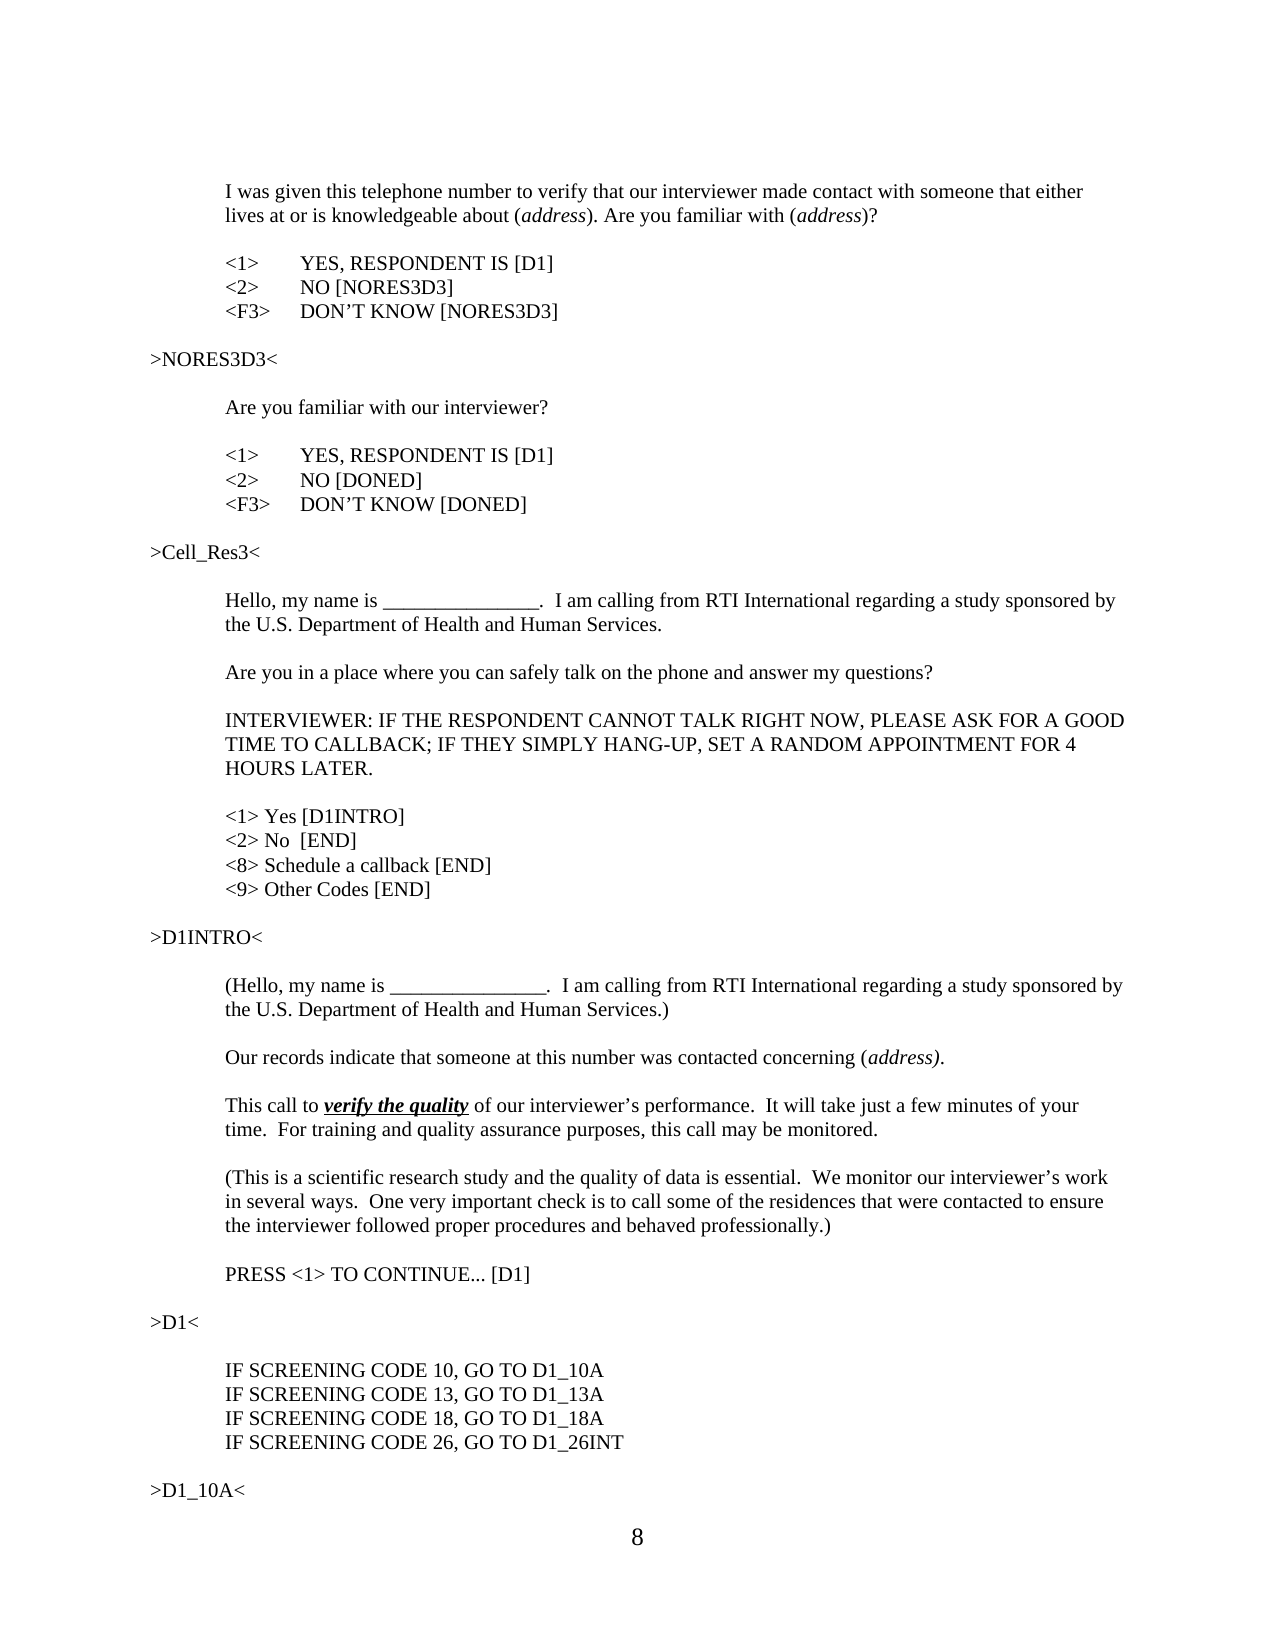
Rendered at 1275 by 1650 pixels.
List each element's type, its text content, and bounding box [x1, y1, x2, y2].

text <9> Other Codes [END] [187, 877, 1125, 901]
text <2> No [END] [187, 828, 1125, 852]
text <2> NO [NORES3D3] [225, 275, 1125, 299]
text >Cell_Res3< [150, 540, 1125, 564]
text IF SCREENING CODE 10, GO TO D1_10A [225, 1358, 1125, 1382]
text Are you in a place where you can safely talk on the phone and answer my questions? [150, 660, 1125, 684]
text IF SCREENING CODE 18, GO TO D1_18A [225, 1406, 1125, 1430]
text Hello, my name is _______________. I am calling from RTI International regarding a study sponsored by the U.S. Department of Health and Human Services. [225, 588, 1125, 636]
text <1> YES, RESPONDENT IS [D1] [150, 443, 1125, 467]
text (This is a scientific research study and the quality of data is essential. We monitor our interviewer’s work in several ways. One very important check is to call some of the residences that were contacted to ensure the interviewer followed proper procedures and behaved professionally.) [225, 1165, 1125, 1237]
text <1> YES, RESPONDENT IS [D1] [150, 251, 1125, 275]
text Our records indicate that someone at this number was contacted concerning (address). [225, 1045, 1125, 1069]
text <8> Schedule a callback [END] [187, 852, 1125, 877]
text <1> Yes [D1INTRO] [187, 804, 1125, 828]
text (Hello, my name is _______________. I am calling from RTI International regarding a study sponsored by the U.S. Department of Health and Human Services.) [225, 973, 1125, 1021]
text <F3> DON’T KNOW [NORES3D3] [225, 299, 1125, 323]
text >NORES3D3< [150, 347, 1125, 371]
text PRESS <1> TO CONTINUE... [D1] [225, 1262, 1125, 1286]
text >D1INTRO< [150, 925, 1125, 949]
text >D1_10A< [150, 1478, 1125, 1502]
text >D1< [150, 1310, 1125, 1334]
text INTERVIEWER: IF THE RESPONDENT CANNOT TALK RIGHT NOW, PLEASE ASK FOR A GOOD TIME TO CALLBACK; IF THEY SIMPLY HANG-UP, SET A RANDOM APPOINTMENT FOR 4 HOURS LATER. [225, 684, 1125, 780]
text IF SCREENING CODE 26, GO TO D1_26INT [225, 1430, 1125, 1454]
text <2> NO [DONED] [225, 467, 1125, 492]
text This call to verify the quality of our interviewer’s performance. It will take just a few minutes of your time. For training and quality assurance purposes, this call may be monitored. [225, 1093, 1125, 1141]
text Are you familiar with our interviewer? [225, 395, 1125, 419]
text I was given this telephone number to verify that our interviewer made contact with someone that either lives at or is knowledgeable about (address). Are you familiar with (address)? [225, 179, 1125, 227]
text <F3> DON’T KNOW [DONED] [225, 492, 1125, 516]
text IF SCREENING CODE 13, GO TO D1_13A [225, 1382, 1125, 1406]
